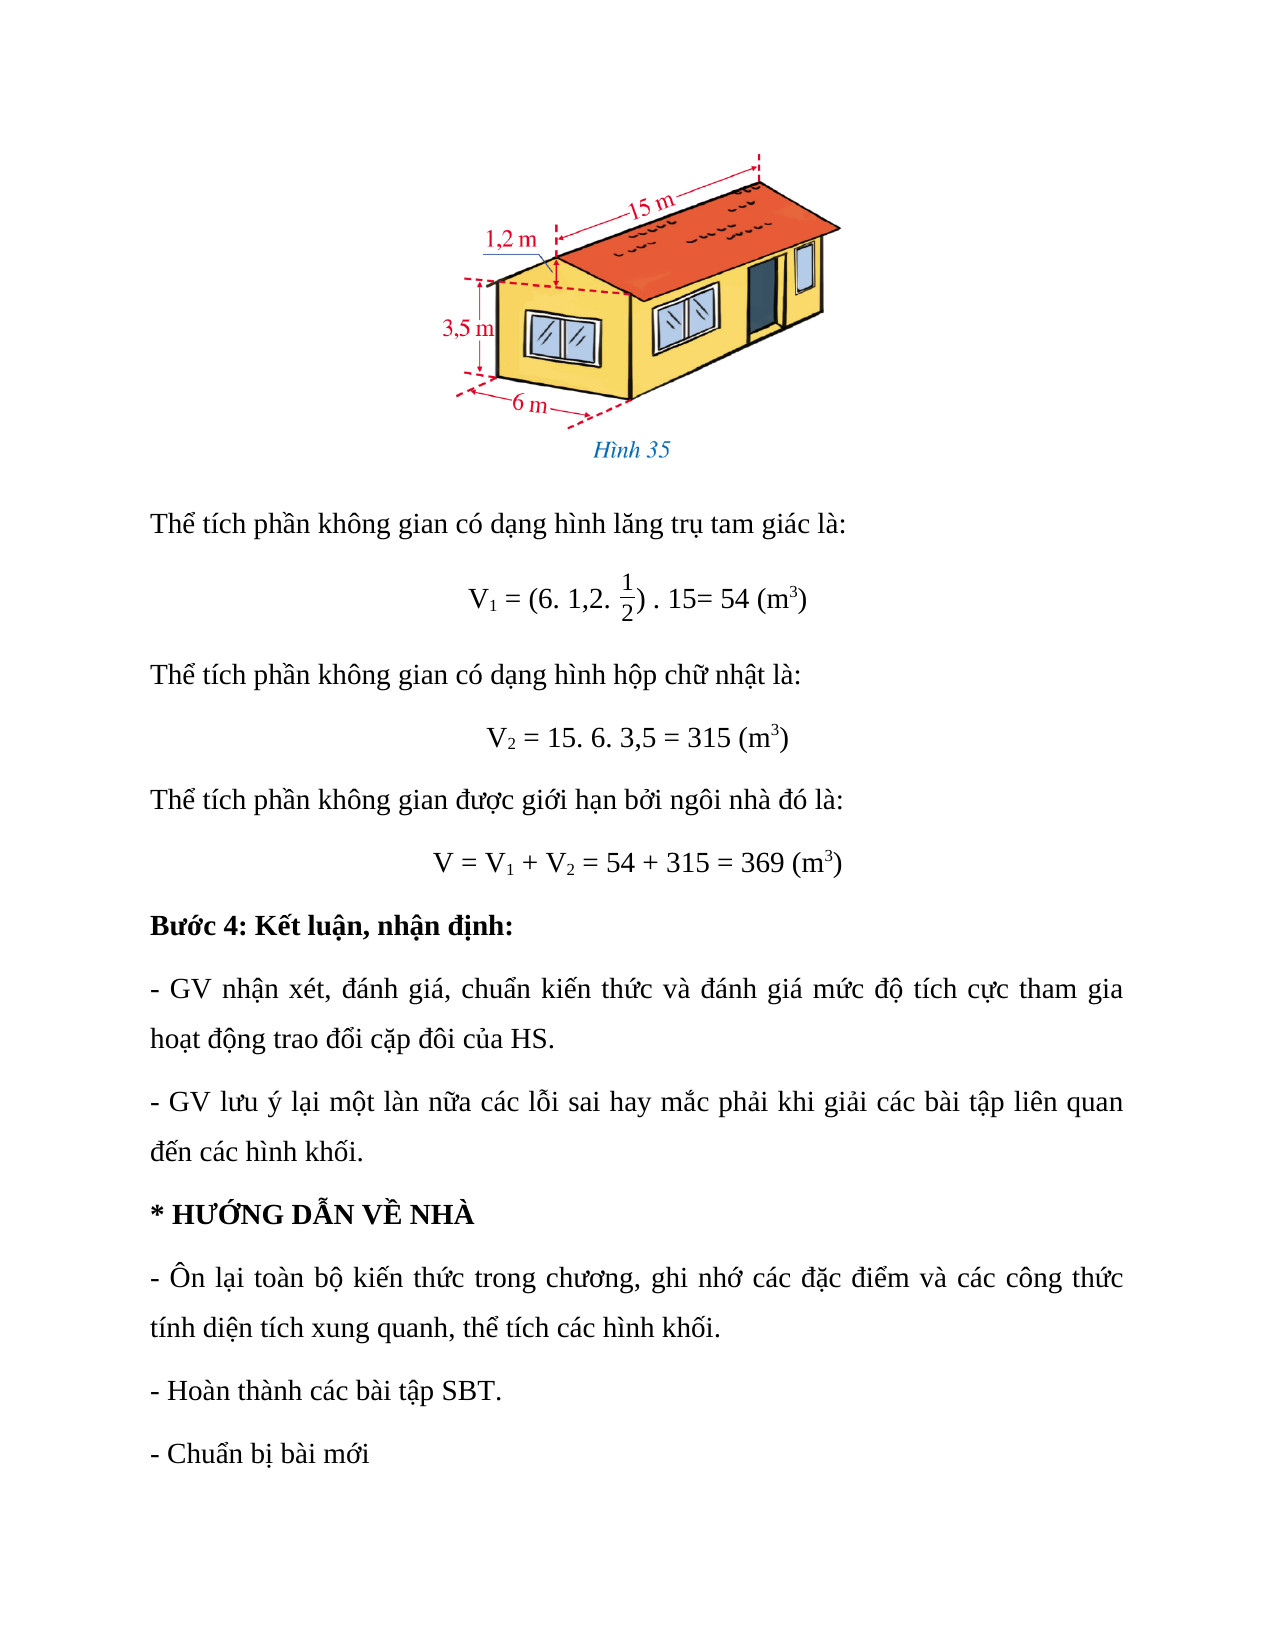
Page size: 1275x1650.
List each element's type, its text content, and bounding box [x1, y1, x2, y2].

text Thể tích phần không gian được giới hạn bởi ngôi nhà đó là: [150, 782, 1125, 816]
text V = V1 + V2 = 54 + 315 = 369 (m3) [150, 845, 1125, 879]
text - GV nhận xét, đánh giá, chuẩn kiến thức và đánh giá mức độ tích cực tham gia hoạt động trao đổi cặp đôi của HS. [150, 971, 1125, 1055]
picture [424, 150, 851, 477]
text Thể tích phần không gian có dạng hình hộp chữ nhật là: [150, 657, 1125, 690]
text Thể tích phần không gian có dạng hình lăng trụ tam giác là: [150, 506, 1125, 539]
text - GV lưu ý lại một làn nữa các lỗi sai hay mắc phải khi giải các bài tập liên quan đến các hình khối. [150, 1084, 1125, 1168]
text - Ôn lại toàn bộ kiến thức trong chương, ghi nhớ các đặc điểm và các công thức tính diện tích xung quanh, thể tích các hình khối. [150, 1260, 1125, 1344]
text * HƯỚNG DẪN VỀ NHÀ [150, 1197, 1125, 1231]
text - Hoàn thành các bài tập SBT. [150, 1373, 1125, 1407]
text - Chuẩn bị bài mới [150, 1436, 1125, 1469]
text V1 = (6. 1,2. ) . 15= 54 (m3) [150, 569, 1125, 628]
text Bước 4: Kết luận, nhận định: [150, 908, 1125, 942]
text V2 = 15. 6. 3,5 = 315 (m3) [150, 720, 1125, 753]
